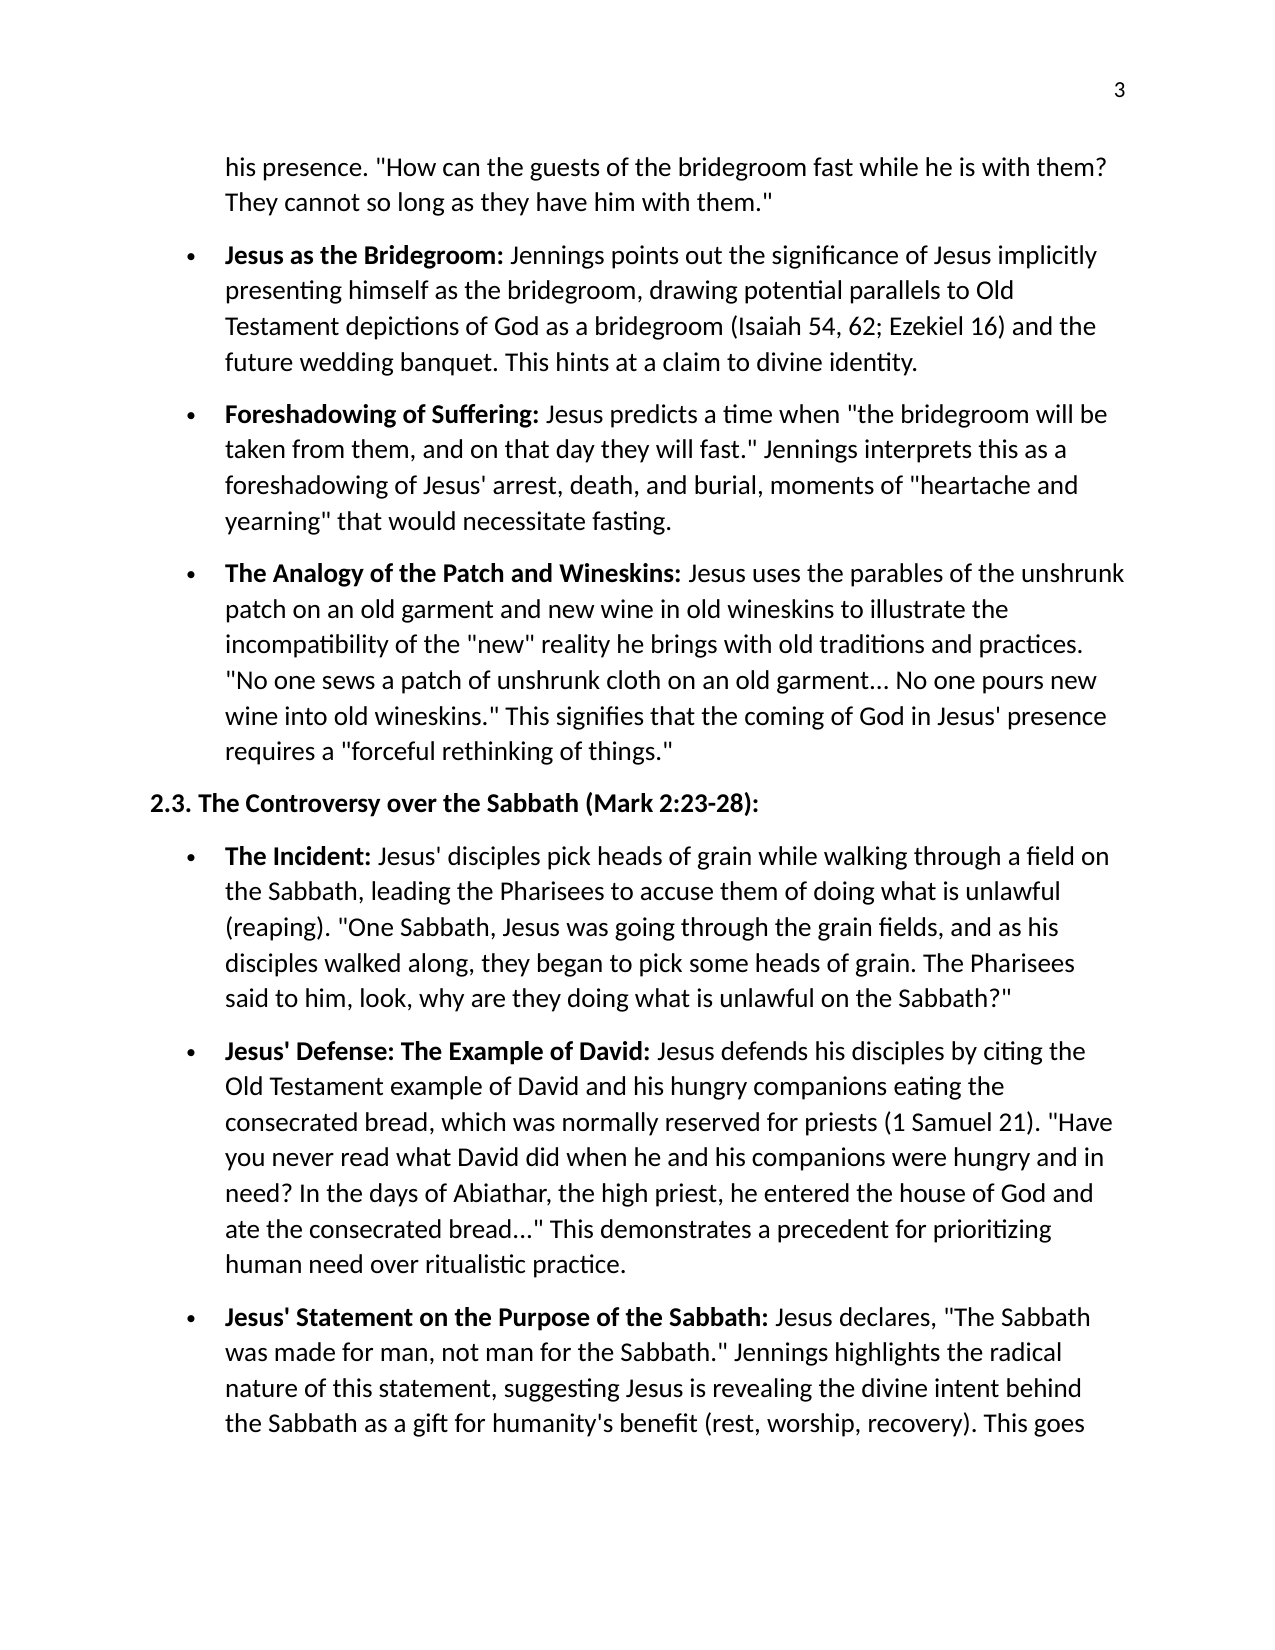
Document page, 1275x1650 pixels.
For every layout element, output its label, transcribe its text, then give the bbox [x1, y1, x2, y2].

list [187, 1300, 1125, 1440]
list The Incident: Jesus' disciples pick heads of grain while walking through a field on the Sabbath, leading the Pharisees to accuse them of doing what is unlawful (reaping). "One Sabbath, Jesus was going through the grain fields, and as his disciples walked along, they began to pick some heads of grain. The Pharisees said to him, look, why are they doing what is unlawful on the Sabbath?" [187, 839, 1125, 1014]
list The Analogy of the Patch and Wineskins: Jesus uses the parables of the unshrunk patch on an old garment and new wine in old wineskins to illustrate the incompatibility of the "new" reality he brings with old traditions and practices. "No one sews a patch of unshrunk cloth on an old garment... No one pours new wine into old wineskins." This signifies that the coming of God in Jesus' presence requires a "forceful rethinking of things." [187, 556, 1125, 767]
list Jesus as the Bridegroom: Jennings points out the significance of Jesus implicitly presenting himself as the bridegroom, drawing potential parallels to Old Testament depictions of God as a bridegroom (Isaiah 54, 62; Ezekiel 16) and the future wedding banquet. This hints at a claim to divine identity. [187, 238, 1125, 378]
list Foreshadowing of Suffering: Jesus predicts a time when "the bridegroom will be taken from them, and on that day they will fast." Jennings interprets this as a foreshadowing of Jesus' arrest, death, and burial, moments of "heartache and yearning" that would necessitate fasting. [187, 397, 1125, 537]
list Jesus' Defense: The Example of David: Jesus defends his disciples by citing the Old Testament example of David and his hungry companions eating the consecrated bread, which was normally reserved for priests (1 Samuel 21). "Have you never read what David did when he and his companions were hungry and in need? In the days of Abiathar, the high priest, he entered the house of God and ate the consecrated bread..." This demonstrates a precedent for prioritizing human need over ritualistic practice. [187, 1034, 1125, 1281]
text 2.3. The Controversy over the Sabbath (Mark 2:23-28): [150, 787, 1125, 820]
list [187, 150, 1125, 219]
